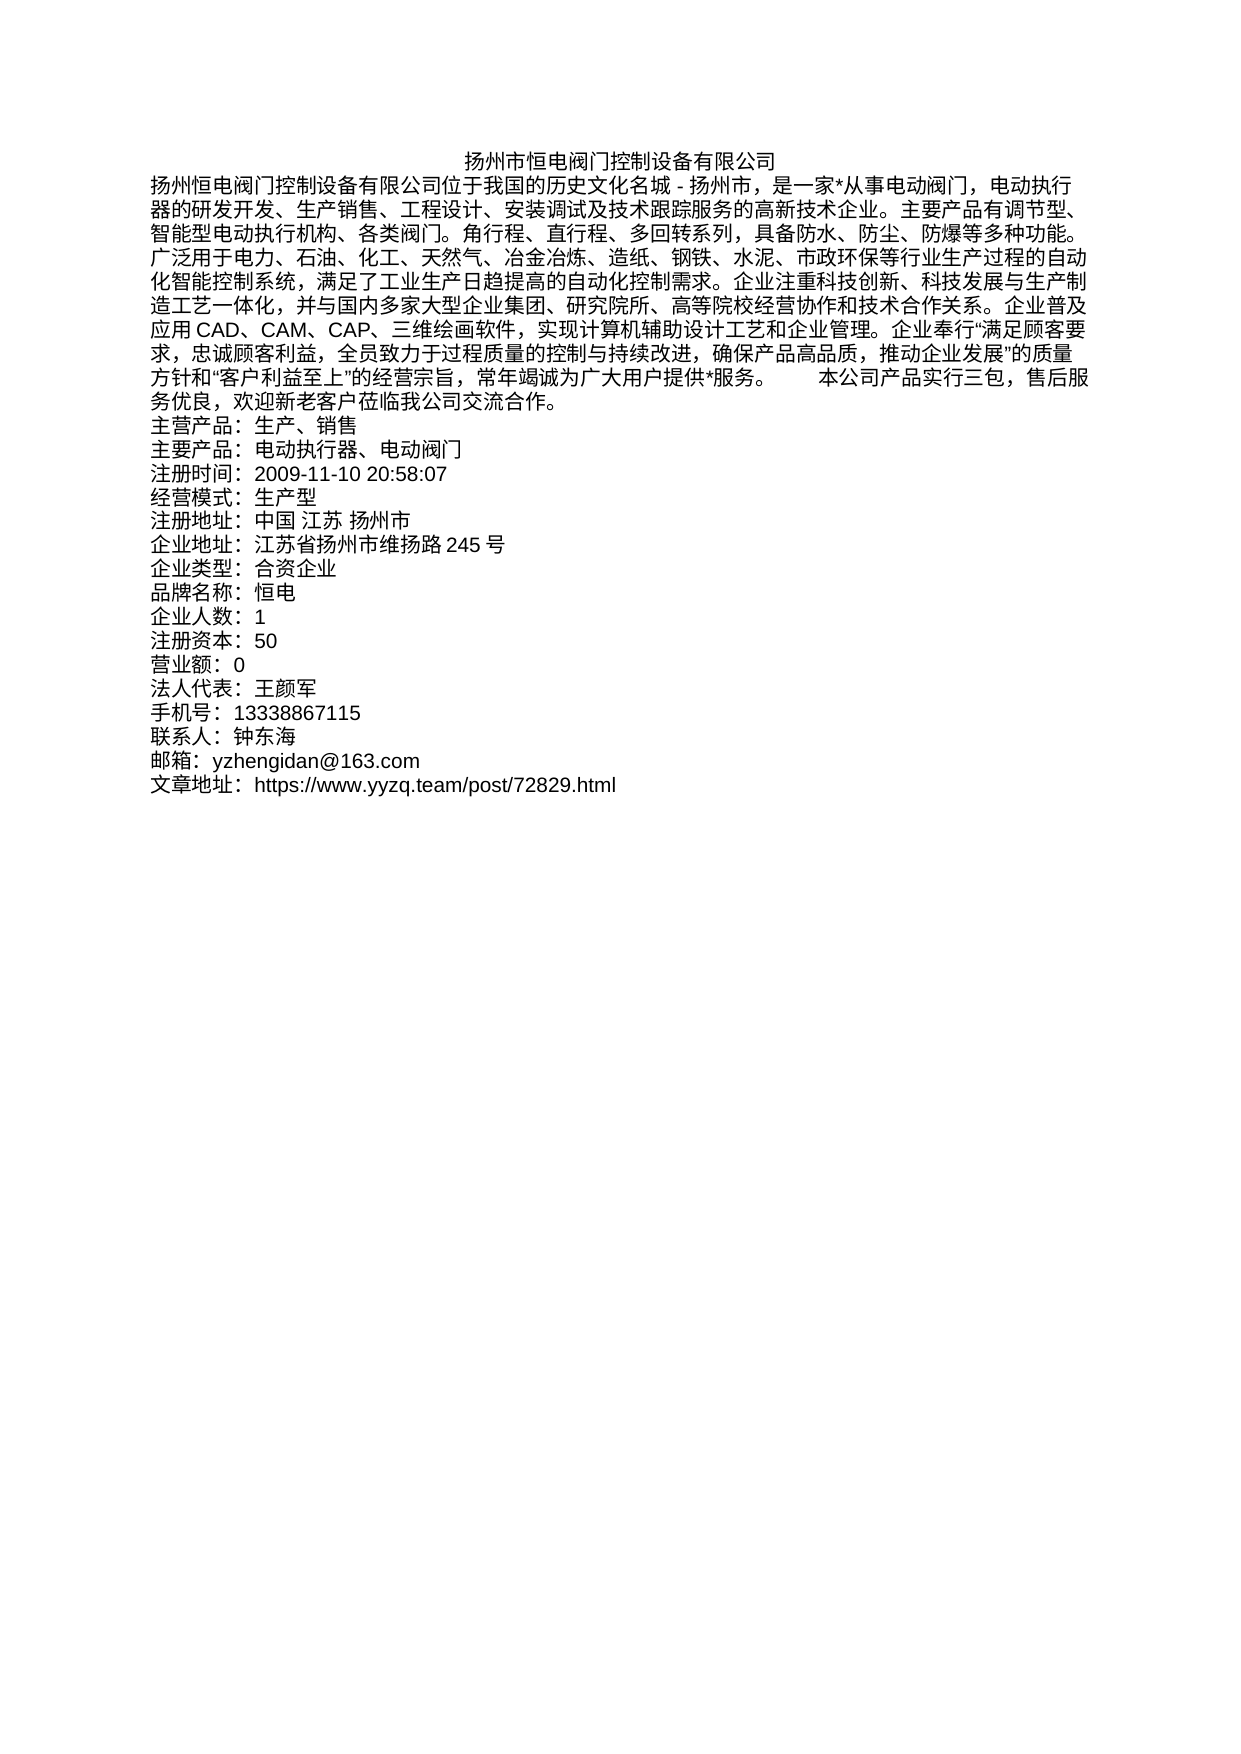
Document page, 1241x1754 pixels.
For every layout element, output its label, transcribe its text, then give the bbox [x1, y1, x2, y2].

text 企业地址：江苏省扬州市维扬路245号 [150, 533, 1090, 557]
text 企业人数：1 [150, 605, 1090, 629]
text 法人代表：王颜军 [150, 677, 1090, 701]
text 品牌名称：恒电 [150, 581, 1090, 605]
text 营业额：0 [150, 653, 1090, 677]
text 邮箱：yzhengidan@163.com [150, 749, 1090, 773]
text 主要产品：电动执行器、电动阀门 [150, 437, 1090, 461]
text 手机号：13338867115 [150, 701, 1090, 725]
text 经营模式：生产型 [150, 485, 1090, 509]
text 注册地址：中国 江苏 扬州市 [150, 509, 1090, 533]
text 注册资本：50 [150, 629, 1090, 653]
text 文章地址：https://www.yyzq.team/post/72829.html [150, 773, 1090, 797]
text 主营产品：生产、销售 [150, 413, 1090, 437]
text 注册时间：2009-11-10 20:58:07 [150, 461, 1090, 485]
text 扬州市恒电阀门控制设备有限公司 [150, 150, 1090, 174]
text 联系人：钟东海 [150, 725, 1090, 749]
text 企业类型：合资企业 [150, 557, 1090, 581]
text 扬州恒电阀门控制设备有限公司位于我国的历史文化名城 - 扬州市，是一家*从事电动阀门，电动执行器的研发开发、生产销售、工程设计、安装调试及技术跟踪服务的高新技术企业。主要产品有调节型、智能型电动执行机构、各类阀门。角行程、直行程、多回转系列，具备防水、防尘、防爆等多种功能。广泛用于电力、石油、化工、天然气、冶金冶炼、造纸、钢铁、水泥、市政环保等行业生产过程的自动化智能控制系统，满足了工业生产日趋提高的自动化控制需求。企业注重科技创新、科技发展与生产制造工艺一体化，并与国内多家大型企业集团、研究院所、高等院校经营协作和技术合作关系。企业普及应用CAD、CAM、CAP、三维绘画软件，实现计算机辅助设计工艺和企业管理。企业奉行“满足顾客要求，忠诚顾客利益，全员致力于过程质量的控制与持续改进，确保产品高品质，推动企业发展”的质量方针和“客户利益至上”的经营宗旨，常年竭诚为广大用户提供*服务。 本公司产品实行三包，售后服务优良，欢迎新老客户莅临我公司交流合作。 [150, 174, 1090, 413]
